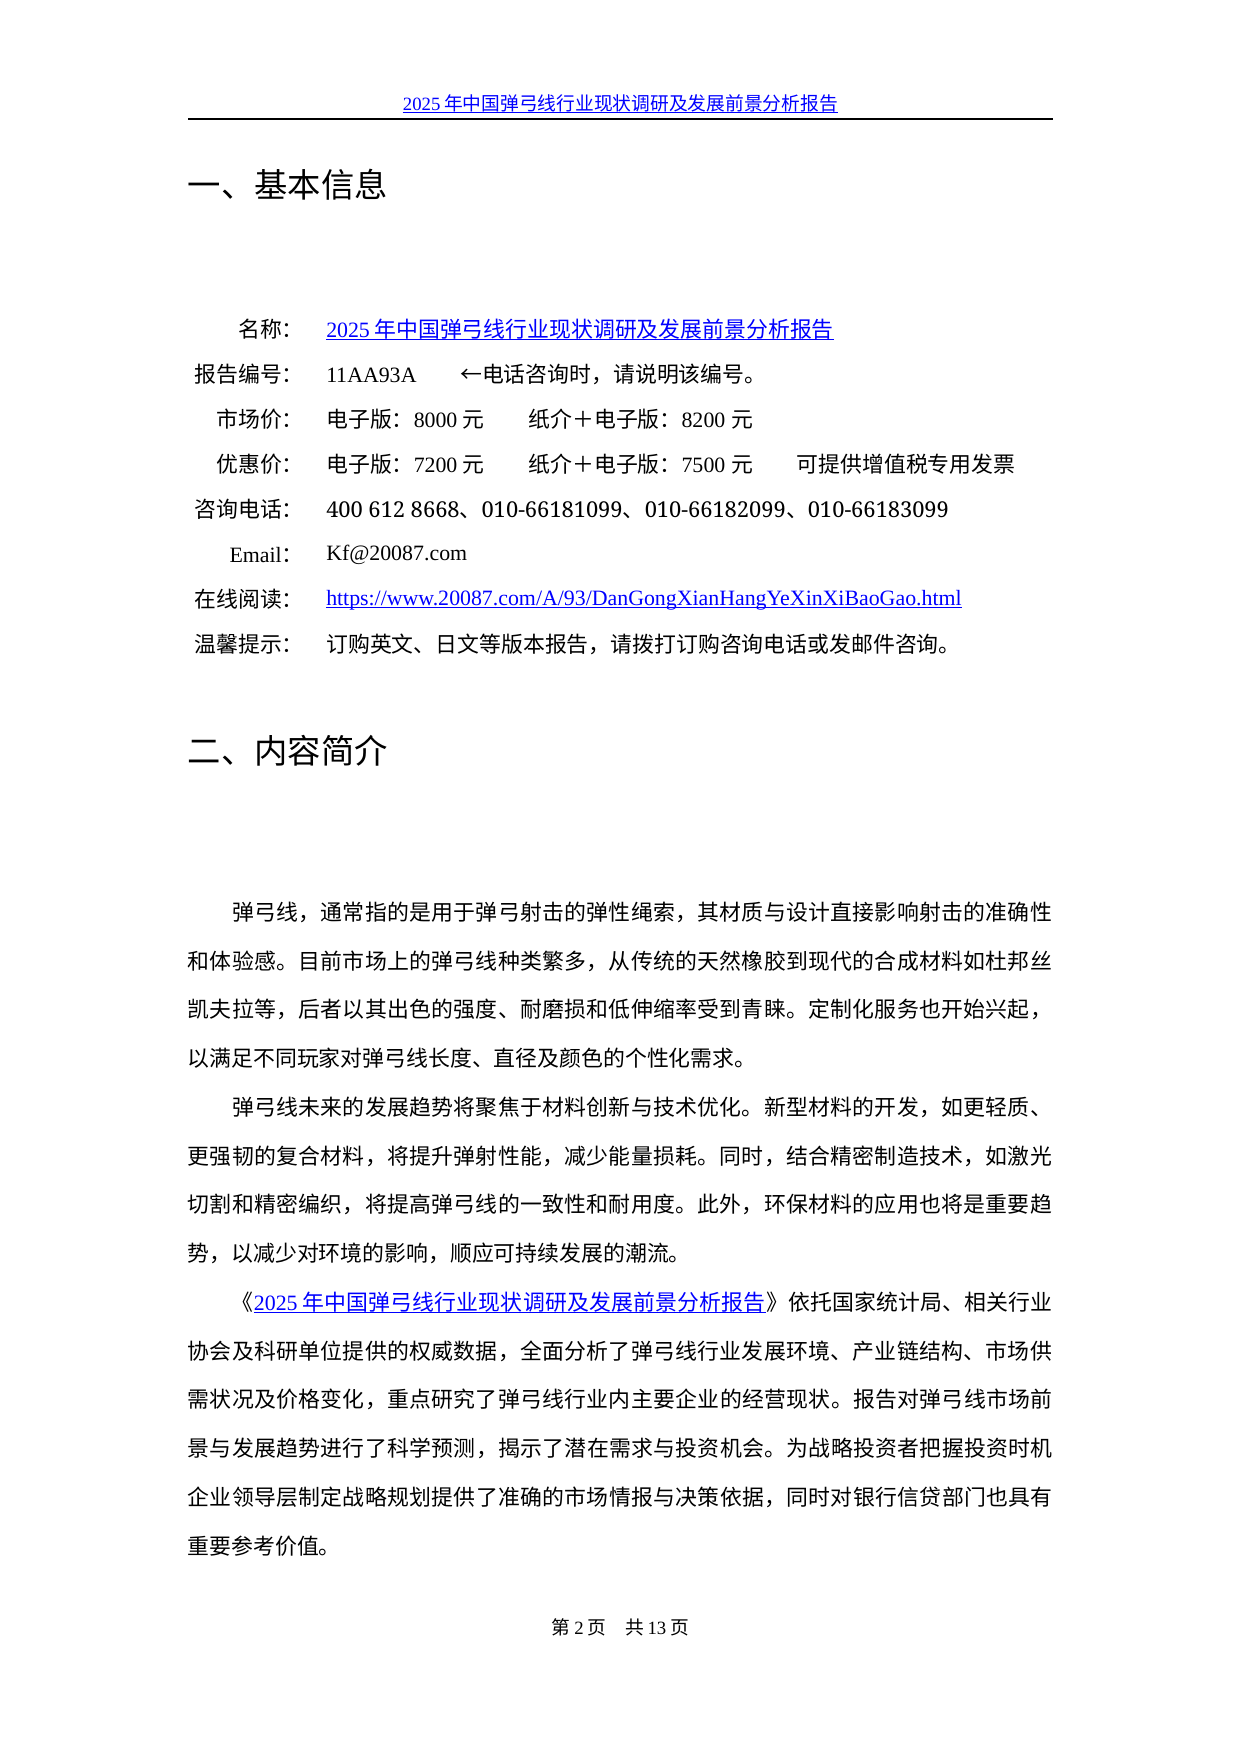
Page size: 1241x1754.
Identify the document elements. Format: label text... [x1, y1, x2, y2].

table_cell 电子版：7200 元 纸介＋电子版：7500 元 可提供增值税专用发票 [315, 447, 1073, 492]
title 二、内容简介 [187, 717, 1053, 782]
table_cell [315, 582, 1073, 627]
table_cell 在线阅读： [167, 582, 315, 627]
table_cell 咨询电话： [167, 492, 315, 537]
table_cell Kf@20087.com [315, 537, 1073, 582]
table_cell 订购英文、日文等版本报告，请拨打订购咨询电话或发邮件咨询。 [315, 627, 1073, 672]
table_header 2025年中国弹弓线行业现状调研及发展前景分析报告 [315, 312, 1073, 357]
title 一、基本信息 [187, 150, 1053, 215]
table_cell 11AA93A ←电话咨询时，请说明该编号。 [315, 357, 1073, 402]
table_header 名称： [167, 312, 315, 357]
table_cell 电子版：8000 元 纸介＋电子版：8200 元 [315, 402, 1073, 447]
table_cell 温馨提示： [167, 627, 315, 672]
table_cell 400 612 8668、010-66181099、010-66182099、010-66183099 [315, 492, 1073, 537]
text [187, 894, 1053, 1561]
table_cell Email： [167, 537, 315, 582]
table_cell 优惠价： [167, 447, 315, 492]
table_cell 市场价： [167, 402, 315, 447]
table_cell 报告编号： [167, 357, 315, 402]
